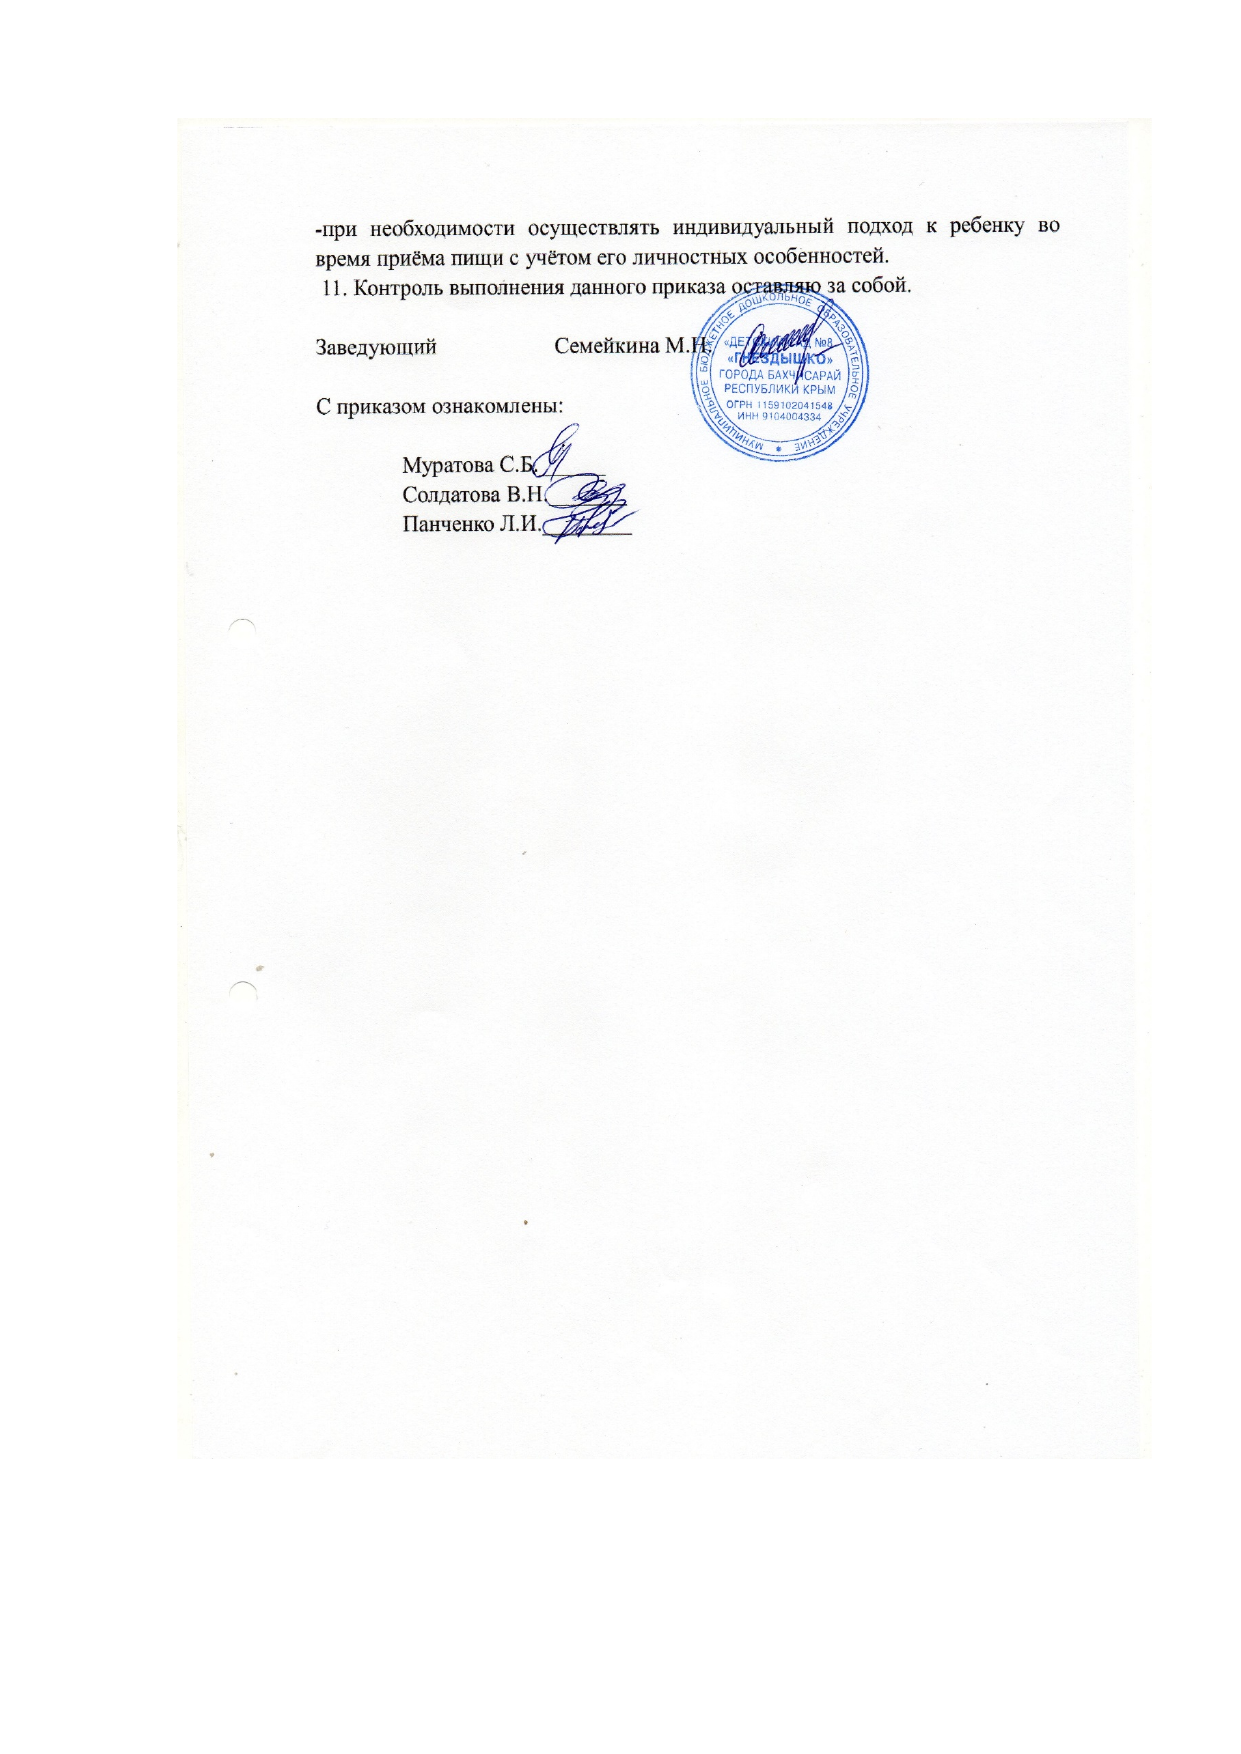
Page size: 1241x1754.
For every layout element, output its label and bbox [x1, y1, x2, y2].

picture [177, 118, 1152, 1459]
